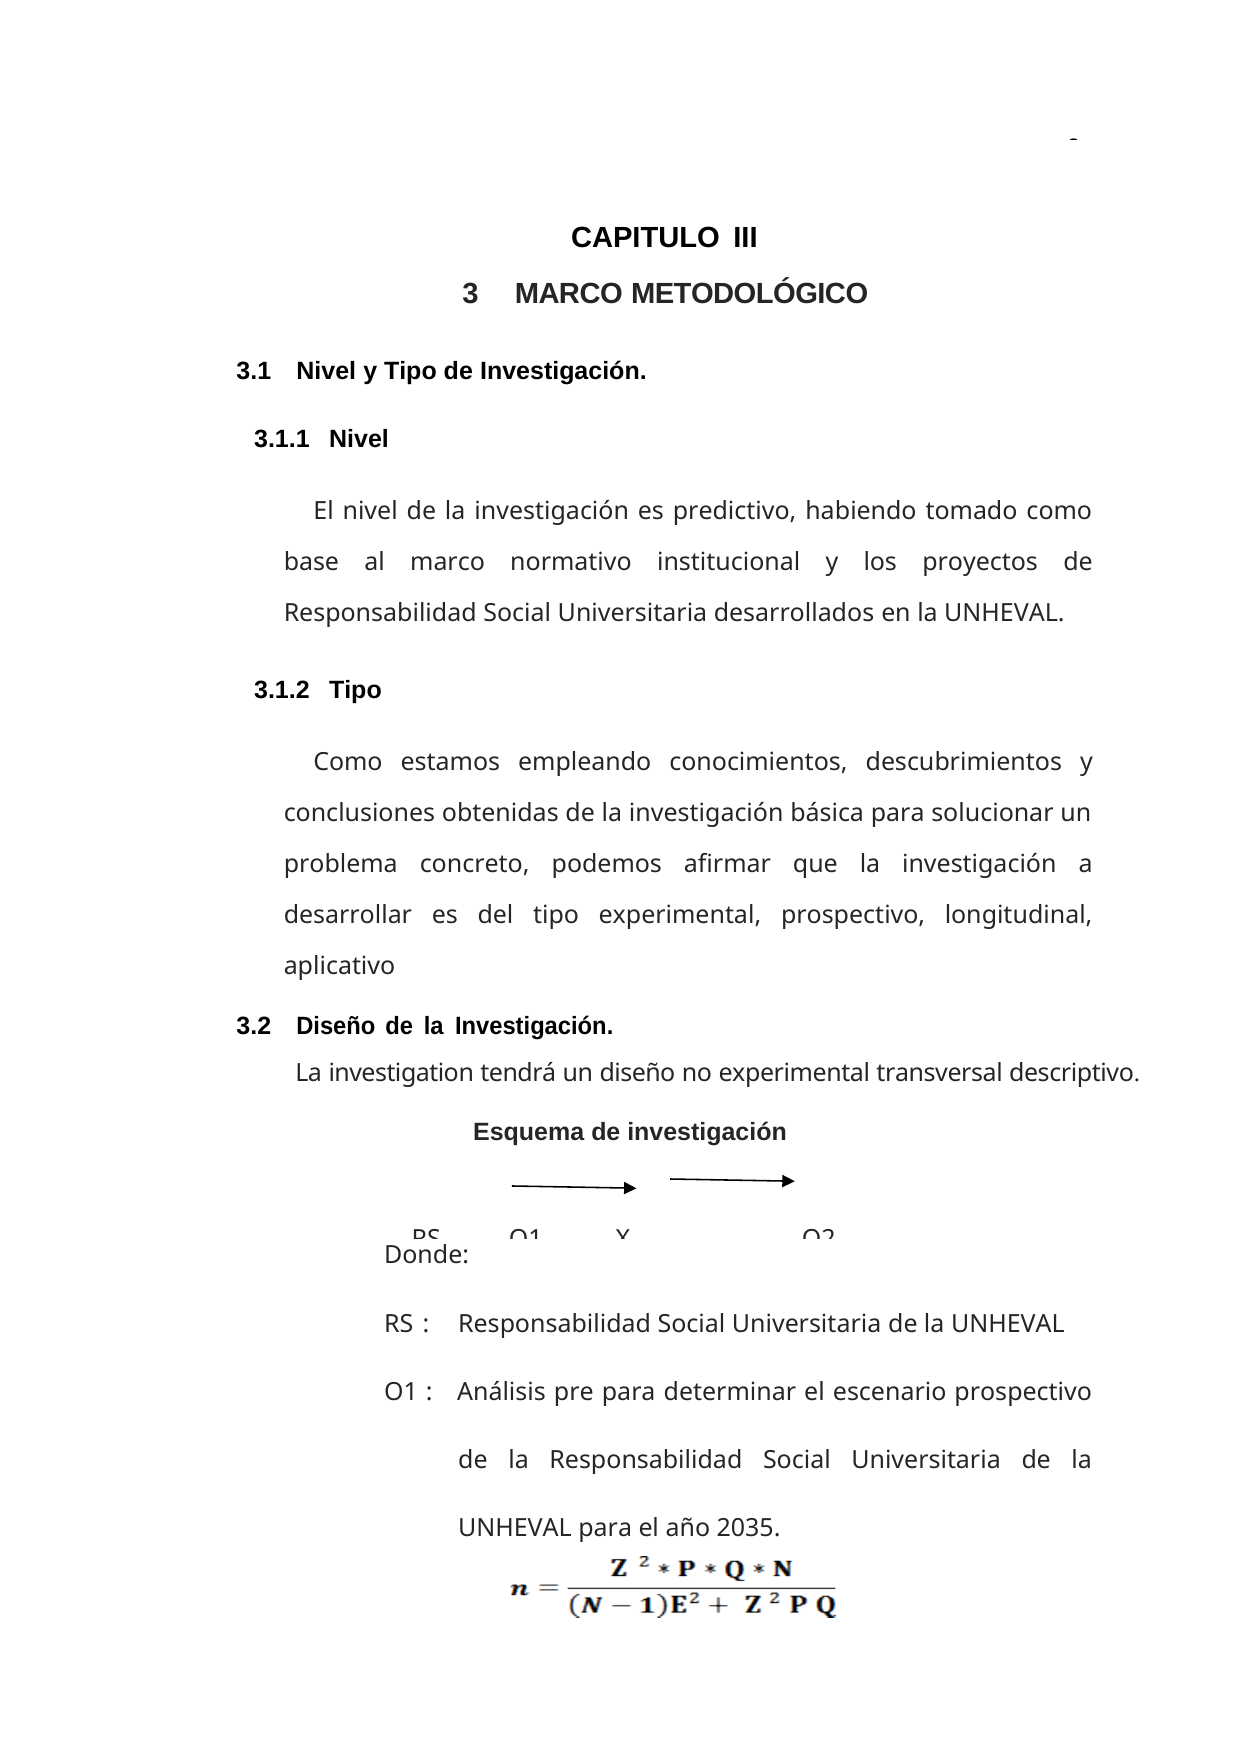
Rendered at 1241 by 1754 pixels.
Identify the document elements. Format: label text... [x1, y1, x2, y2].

text Como estamos empleando conocimientos, descubrimientos y conclusiones obtenidas de la investigación básica para solucionar un problema concreto, podemos afirmar que la investigación a desarrollar es del tipo experimental, prospectivo, longitudinal, aplicativo [283, 743, 1092, 982]
subtitle 3 MARCO METODOLÓGICO [462, 276, 1213, 310]
subtitle Esquema de investigación [217, 1117, 1042, 1146]
text RS : Responsabilidad Social Universitaria de la UNHEVAL [384, 1305, 1213, 1339]
picture [510, 1556, 838, 1618]
subtitle Diseño de la Investigación. [236, 1011, 1213, 1040]
text O1 : Análisis pre para determinar el escenario prospectivo de la Responsabilidad Social Universitaria de la UNHEVAL para el año 2035. [384, 1373, 1093, 1544]
subtitle Nivel [254, 424, 1213, 453]
text El nivel de la investigación es predictivo, habiendo tomado como base al marco normativo institucional y los proyectos de Responsabilidad Social Universitaria desarrollados en la UNHEVAL. [283, 493, 1093, 629]
subtitle Nivel y Tipo de Investigación. [236, 356, 1213, 385]
subtitle CAPITULO III [283, 220, 1045, 253]
subtitle Tipo [254, 675, 1213, 704]
text Donde: [384, 1237, 1213, 1271]
text La investigation tendrá un diseño no experimental transversal descriptivo. [295, 1054, 1213, 1088]
